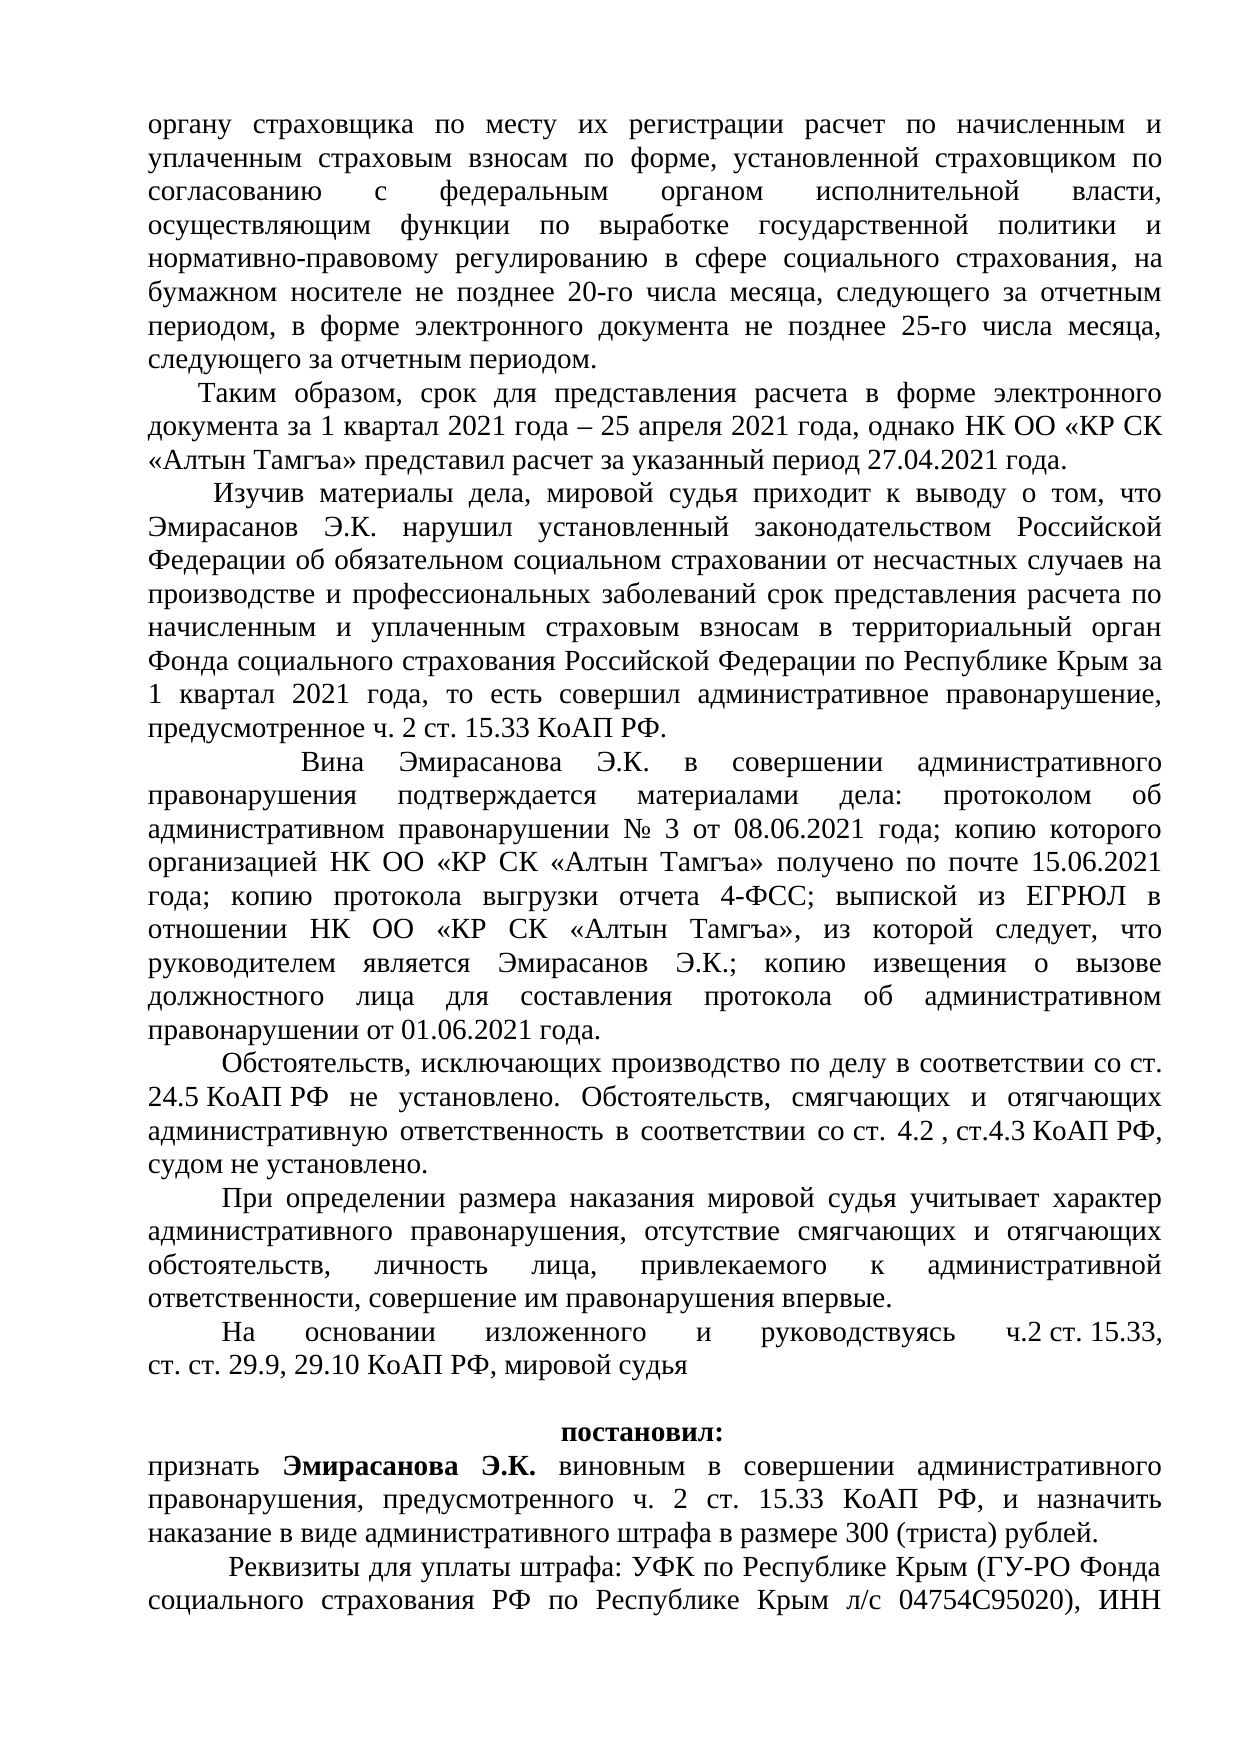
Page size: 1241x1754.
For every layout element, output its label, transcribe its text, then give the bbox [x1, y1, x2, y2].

text Обстоятельств, исключающих производство по делу в соответствии со ст. 24.5 КоАП РФ не установлено. Обстоятельств, смягчающих и отягчающих административную ответственность в соответствии со ст. 4.2 , ст.4.3 КоАП РФ, судом не установлено. [148, 1046, 1162, 1180]
text При определении размера наказания мировой судья учитывает характер административного правонарушения, отсутствие смягчающих и отягчающих обстоятельств, личность лица, привлекаемого к административной ответственности, совершение им правонарушения впервые. [148, 1180, 1162, 1314]
text признать Эмирасанова Э.К. виновным в совершении административного правонарушения, предусмотренного ч. 2 ст. 15.33 КоАП РФ, и назначить наказание в виде административного штрафа в размере 300 (триста) рублей. [148, 1448, 1162, 1549]
text постановил: [148, 1414, 1162, 1448]
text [148, 106, 1162, 375]
text Изучив материалы дела, мировой судья приходит к выводу о том, что Эмирасанов Э.К. нарушил установленный законодательством Российской Федерации об обязательном социальном страховании от несчастных случаев на производстве и профессиональных заболеваний срок представления расчета по начисленным и уплаченным страховым взносам в территориальный орган Фонда социального страхования Российской Федерации по Республике Крым за 1 квартал 2021 года, то есть совершил административное правонарушение, предусмотренное ч. 2 ст. 15.33 КоАП РФ. [148, 475, 1162, 744]
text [148, 1549, 1162, 1616]
text Вина Эмирасанова Э.К. в совершении административного правонарушения подтверждается материалами дела: протоколом об административном правонарушении № 3 от 08.06.2021 года; копию которого организацией НК ОО «КР СК «Алтын Тамгъа» получено по почте 15.06.2021 года; копию протокола выгрузки отчета 4-ФСС; выпиской из ЕГРЮЛ в отношении НК ОО «КР СК «Алтын Тамгъа», из которой следует, что руководителем является Эмирасанов Э.К.; копию извещения о вызове должностного лица для составления протокола об административном правонарушении от 01.06.2021 года. [148, 744, 1162, 1046]
text Таким образом, срок для представления расчета в форме электронного документа за 1 квартал 2021 года – 25 апреля 2021 года, однако НК ОО «КР СК «Алтын Тамгъа» представил расчет за указанный период 27.04.2021 года. [148, 375, 1162, 475]
text На основании изложенного и руководствуясь ч.2 ст. 15.33, ст. ст. 29.9, 29.10 КоАП РФ, мировой судья [148, 1314, 1162, 1381]
